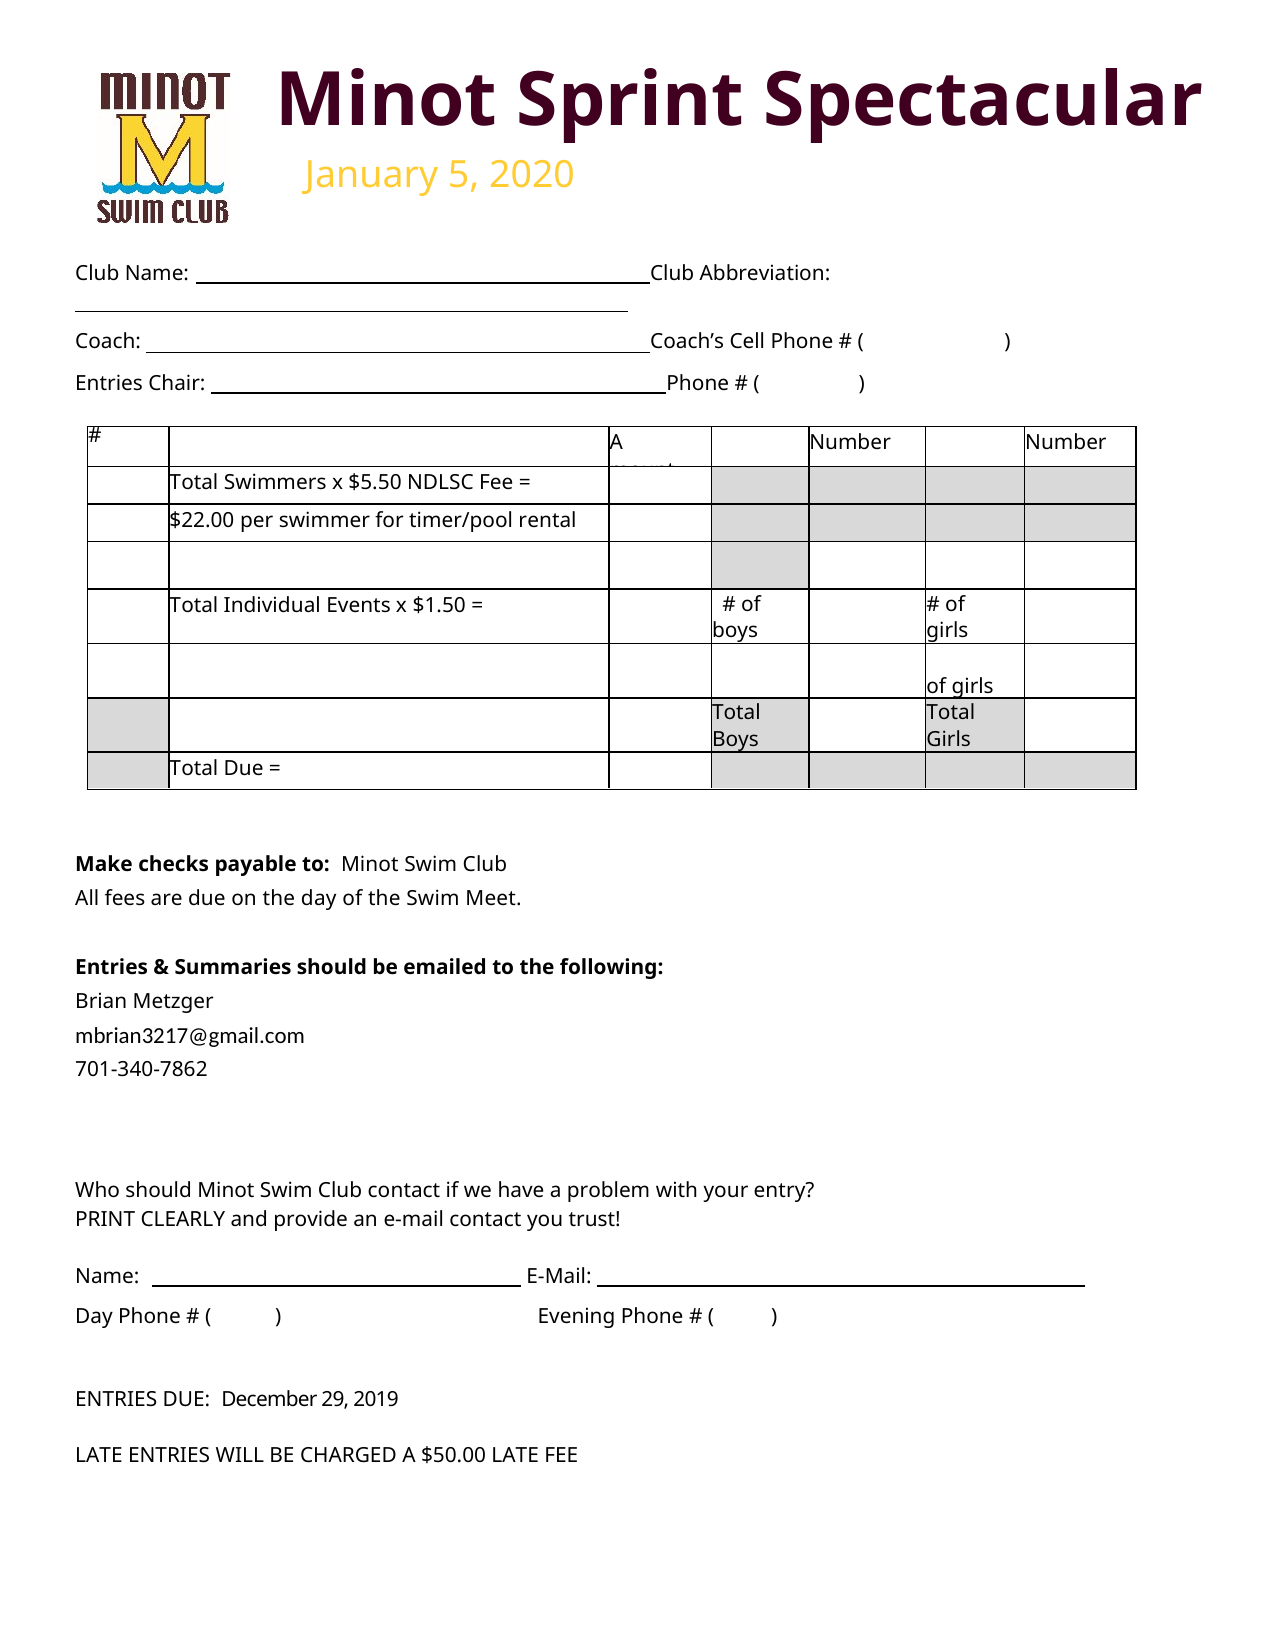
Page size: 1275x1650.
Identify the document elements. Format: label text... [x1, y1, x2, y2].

table_cell [1025, 644, 1135, 697]
text Brian Metzger [75, 986, 1175, 1015]
table_cell [1025, 699, 1135, 751]
table_cell Total Individual Events x $1.50 = [170, 590, 608, 642]
table_cell [610, 542, 711, 588]
picture [97, 73, 231, 223]
table_cell [712, 644, 808, 697]
table_cell of girls [926, 644, 1024, 697]
table_cell [810, 699, 925, 751]
text ENTRIES DUE: December 29, 2019 [75, 1384, 1175, 1412]
table_cell [88, 699, 168, 751]
text Make checks payable to: Minot Swim Club [75, 849, 1175, 877]
table_cell [610, 505, 711, 541]
text mbrian3217@gmail.com [75, 1021, 1175, 1049]
table_cell [926, 467, 1024, 503]
table_cell [610, 467, 711, 503]
table_cell # of girls of girls [926, 590, 1024, 642]
table_cell [88, 753, 168, 788]
text All fees are due on the day of the Swim Meet. [75, 883, 1175, 912]
table_cell [88, 505, 168, 541]
text Entries & Summaries should be emailed to the following: [75, 952, 1175, 980]
table_cell [810, 753, 925, 788]
text Club Name: Club Abbreviation: [75, 257, 1175, 313]
table_cell [1025, 542, 1135, 588]
table_cell [610, 753, 711, 788]
table_cell [810, 590, 925, 642]
text 701-340-7862 [75, 1054, 1175, 1083]
text Name: E-Mail: [75, 1261, 1175, 1289]
text Entries Chair: Phone # ( ) [75, 356, 1175, 397]
table_cell [1025, 590, 1135, 642]
table_cell [712, 542, 808, 588]
text Coach: Coach’s Cell Phone # ( ) [75, 314, 1175, 355]
table_header Amount [610, 427, 711, 466]
table_cell [610, 590, 711, 642]
table_cell [88, 644, 168, 697]
table_cell [170, 542, 608, 588]
table_cell Total Boys [712, 699, 808, 751]
text LATE ENTRIES WILL BE CHARGED A $50.00 LATE FEE [75, 1441, 1175, 1467]
table_header [926, 427, 1024, 466]
table_header [712, 427, 808, 466]
table_cell [88, 590, 168, 642]
table_cell [1025, 505, 1135, 541]
table_cell [810, 467, 925, 503]
text Who should Minot Swim Club contact if we have a problem with your entry? [75, 1176, 1175, 1204]
table_cell [170, 644, 608, 697]
table_cell Total Girls [926, 699, 1024, 751]
table_cell $22.00 per swimmer for timer/pool rental [170, 505, 608, 541]
table_cell [712, 467, 808, 503]
table_header # [88, 427, 168, 466]
table_cell [1025, 753, 1135, 788]
table_header Number [810, 427, 925, 466]
table_cell [926, 505, 1024, 541]
table_cell [810, 505, 925, 541]
table_cell [810, 542, 925, 588]
table_cell # of boys [712, 590, 808, 642]
table_cell Total Swimmers x $5.50 NDLSC Fee = [170, 467, 608, 503]
table_cell [1025, 467, 1135, 503]
table_header [170, 427, 608, 466]
table_cell Total Due = [170, 753, 608, 788]
table_cell [712, 505, 808, 541]
table_cell [926, 753, 1024, 788]
text Day Phone # ( ) Evening Phone # ( ) [75, 1302, 1175, 1330]
table_cell [610, 699, 711, 751]
table_cell [926, 542, 1024, 588]
table_cell [610, 644, 711, 697]
table_cell [810, 644, 925, 697]
table_cell [170, 699, 608, 751]
table_cell [712, 753, 808, 788]
text PRINT CLEARLY and provide an e-mail contact you trust! [75, 1204, 1175, 1232]
table_cell [88, 467, 168, 503]
table_header Number [1025, 427, 1135, 466]
table_cell [88, 542, 168, 588]
